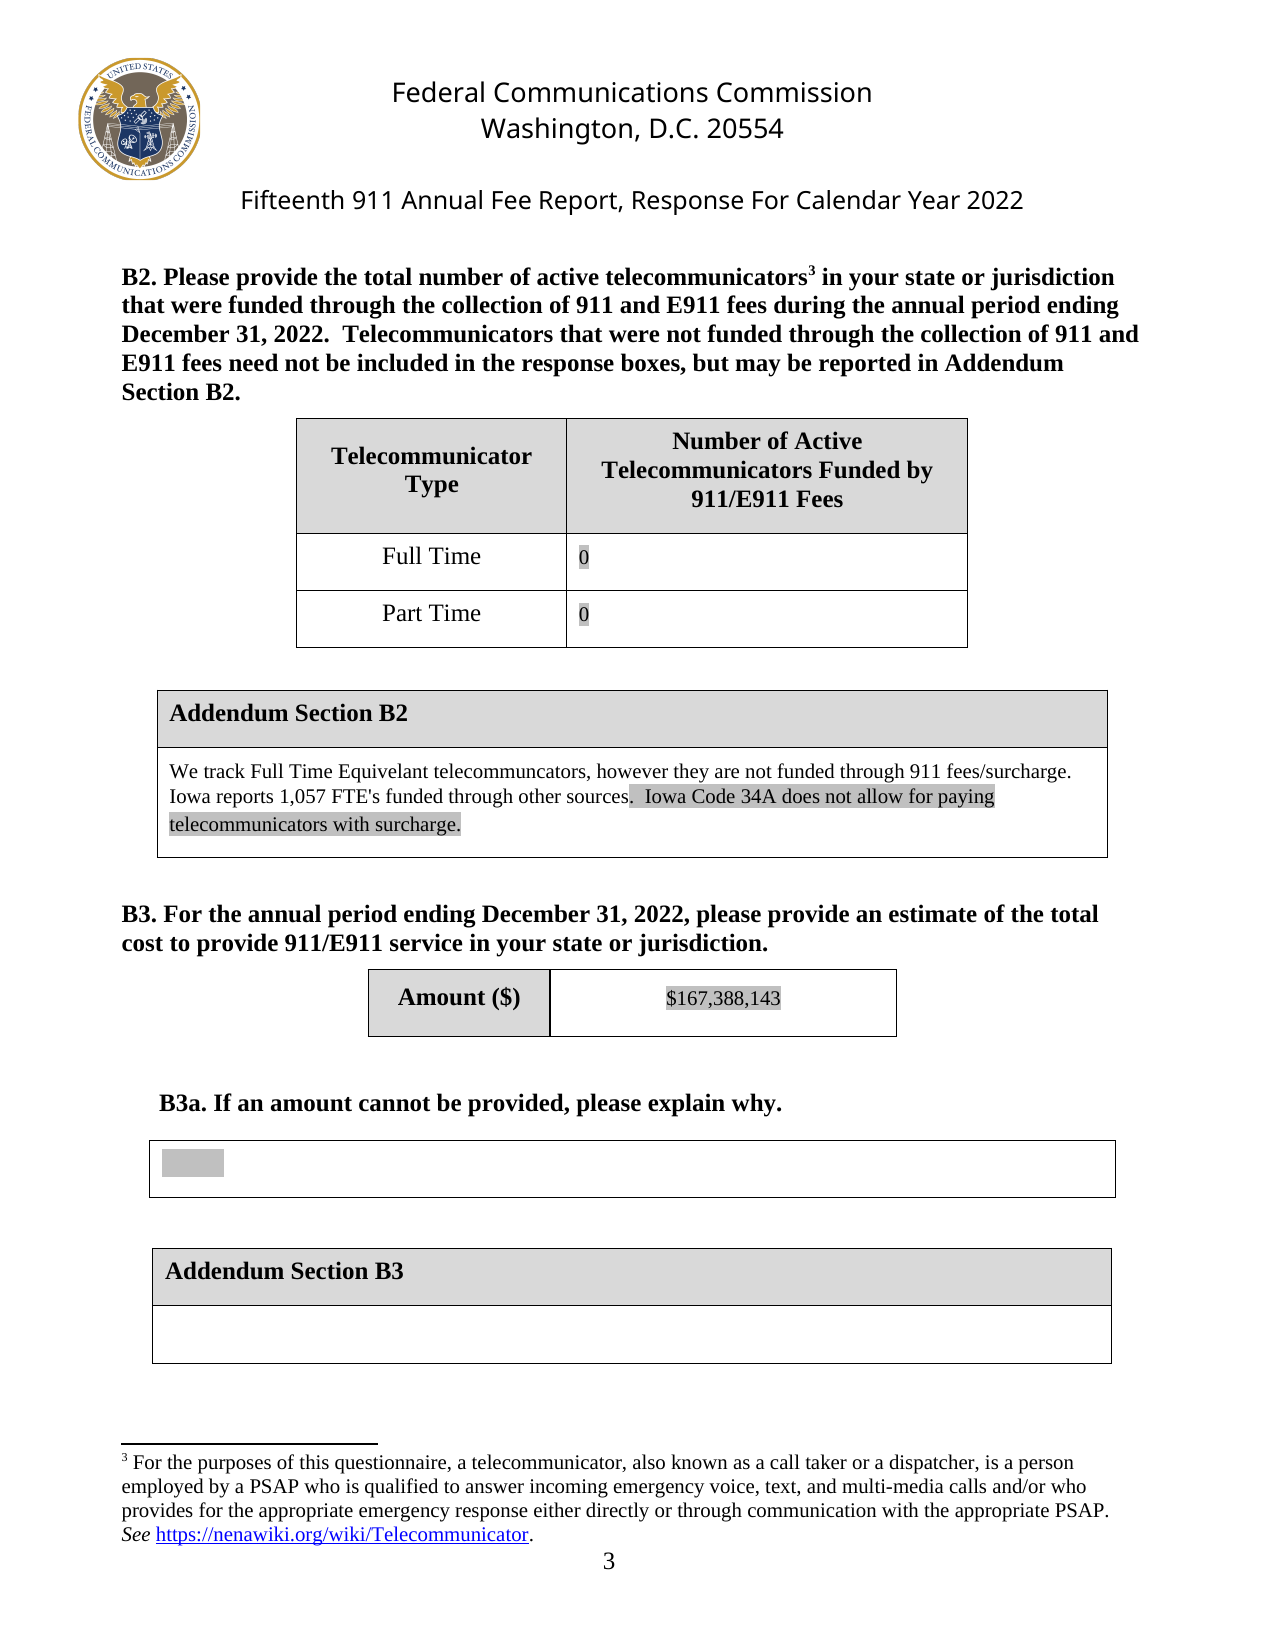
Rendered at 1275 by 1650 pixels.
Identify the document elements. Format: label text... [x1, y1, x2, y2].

table_cell 0 [567, 591, 967, 647]
table_cell [153, 1306, 1111, 1362]
table_cell We track Full Time Equivelant telecommuncators, however they are not funded through 911 fees/surcharge. Iowa reports 1,057 FTE's funded through other sources. Iowa Code 34A does not allow for paying telecommunicators with surcharge. [158, 748, 1107, 857]
picture [78, 57, 200, 180]
text B3. For the annual period ending December 31, 2022, please provide an estimate of the total cost to provide 911/E911 service in your state or jurisdiction. [121, 899, 1143, 957]
table_cell Part Time [297, 591, 566, 647]
table_header [150, 1141, 1115, 1197]
table_header Amount ($) [369, 970, 549, 1036]
table_header $167,388,143 [551, 970, 896, 1036]
text B3a. If an amount cannot be provided, please explain why. [159, 1088, 1143, 1117]
table_header Telecommunicator Type [297, 419, 566, 533]
table_header Number of Active Telecommunicators Funded by 911/E911 Fees [567, 419, 967, 533]
table_cell Full Time [297, 534, 566, 590]
text B2. Please provide the total number of active telecommunicators in your state or jurisdiction that were funded through the collection of 911 and E911 fees during the annual period ending December 31, 2022. Telecommunicators that were not funded through the collection of 911 and E911 fees need not be included in the response boxes, but may be reported in Addendum Section B2. [121, 262, 1143, 405]
table_cell 0 [567, 534, 967, 590]
table_header Addendum Section B3 [153, 1249, 1111, 1305]
table_header Addendum Section B2 [158, 691, 1107, 747]
